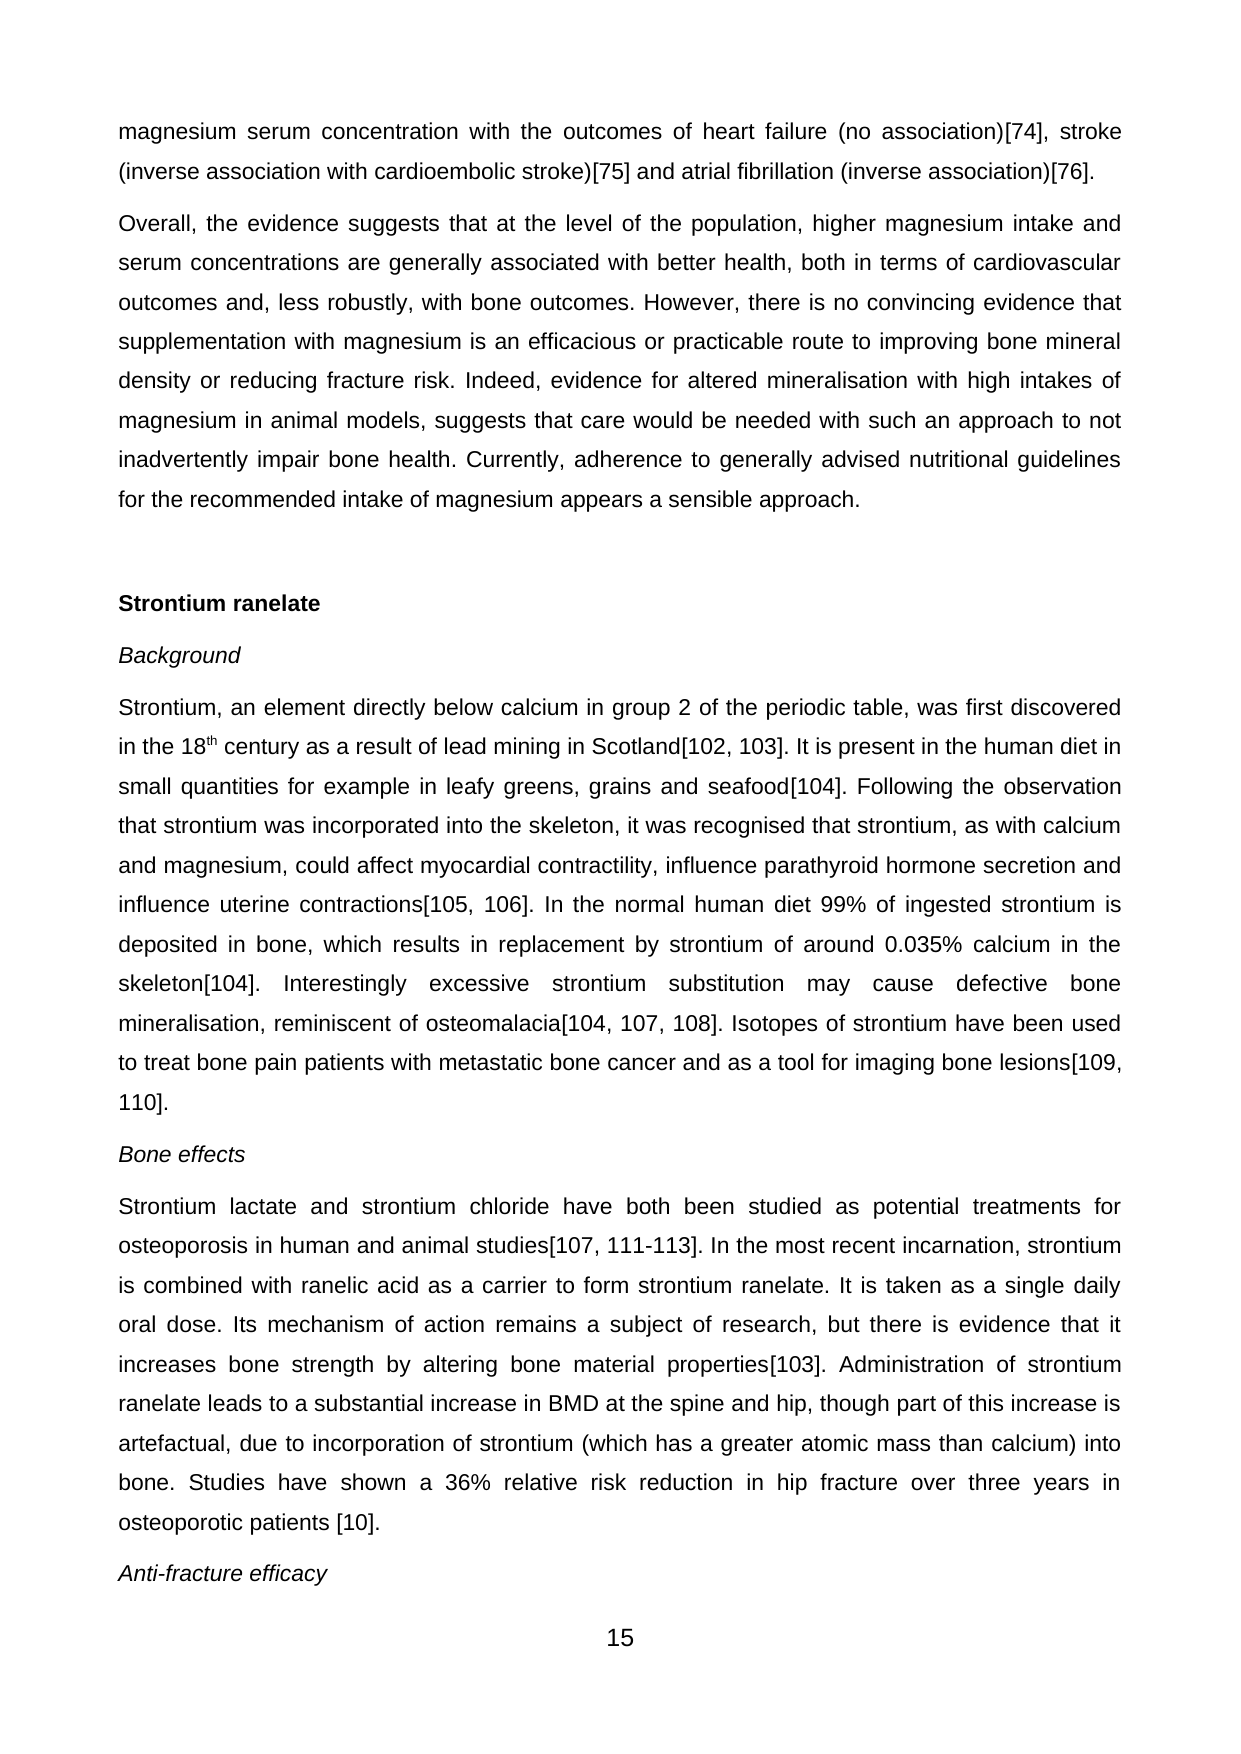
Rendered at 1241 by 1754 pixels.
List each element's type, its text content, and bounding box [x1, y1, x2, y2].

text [118, 118, 1122, 184]
text Overall, the evidence suggests that at the level of the population, higher magnesium intake and serum concentrations are generally associated with better health, both in terms of cardiovascular outcomes and, less robustly, with bone outcomes. However, there is no convincing evidence that supplementation with magnesium is an efficacious or practicable route to improving bone mineral density or reducing fracture risk. Indeed, evidence for altered mineralisation with high intakes of magnesium in animal models, suggests that care would be needed with such an approach to not inadvertently impair bone health. Currently, adherence to generally advised nutritional guidelines for the recommended intake of magnesium appears a sensible approach. [118, 209, 1122, 512]
text Strontium ranelate [118, 590, 1122, 616]
text Strontium, an element directly below calcium in group 2 of the periodic table, was first discovered in the 18th century as a result of lead mining in Scotland[102, 103]. It is present in the human diet in small quantities for example in leafy greens, grains and seafood[104]. Following the observation that strontium was incorporated into the skeleton, it was recognised that strontium, as with calcium and magnesium, could affect myocardial contractility, influence parathyroid hormone secretion and influence uterine contractions[105, 106]. In the normal human diet 99% of ingested strontium is deposited in bone, which results in replacement by strontium of around 0.035% calcium in the skeleton[104]. Interestingly excessive strontium substitution may cause defective bone mineralisation, reminiscent of osteomalacia[104, 107, 108]. Isotopes of strontium have been used to treat bone pain patients with metastatic bone cancer and as a tool for imaging bone lesions[109, 110]. [118, 694, 1122, 1115]
text Bone effects [118, 1141, 1122, 1167]
text Background [118, 642, 1122, 668]
text Strontium lactate and strontium chloride have both been studied as potential treatments for osteoporosis in human and animal studies[107, 111-113]. In the most recent incarnation, strontium is combined with ranelic acid as a carrier to form strontium ranelate. It is taken as a single daily oral dose. Its mechanism of action remains a subject of research, but there is evidence that it increases bone strength by altering bone material properties[103]. Administration of strontium ranelate leads to a substantial increase in BMD at the spine and hip, though part of this increase is artefactual, due to incorporation of strontium (which has a greater atomic mass than calcium) into bone. Studies have shown a 36% relative risk reduction in hip fracture over three years in osteoporotic patients [10]. [118, 1193, 1122, 1535]
text Anti-fracture efficacy [118, 1560, 1122, 1587]
